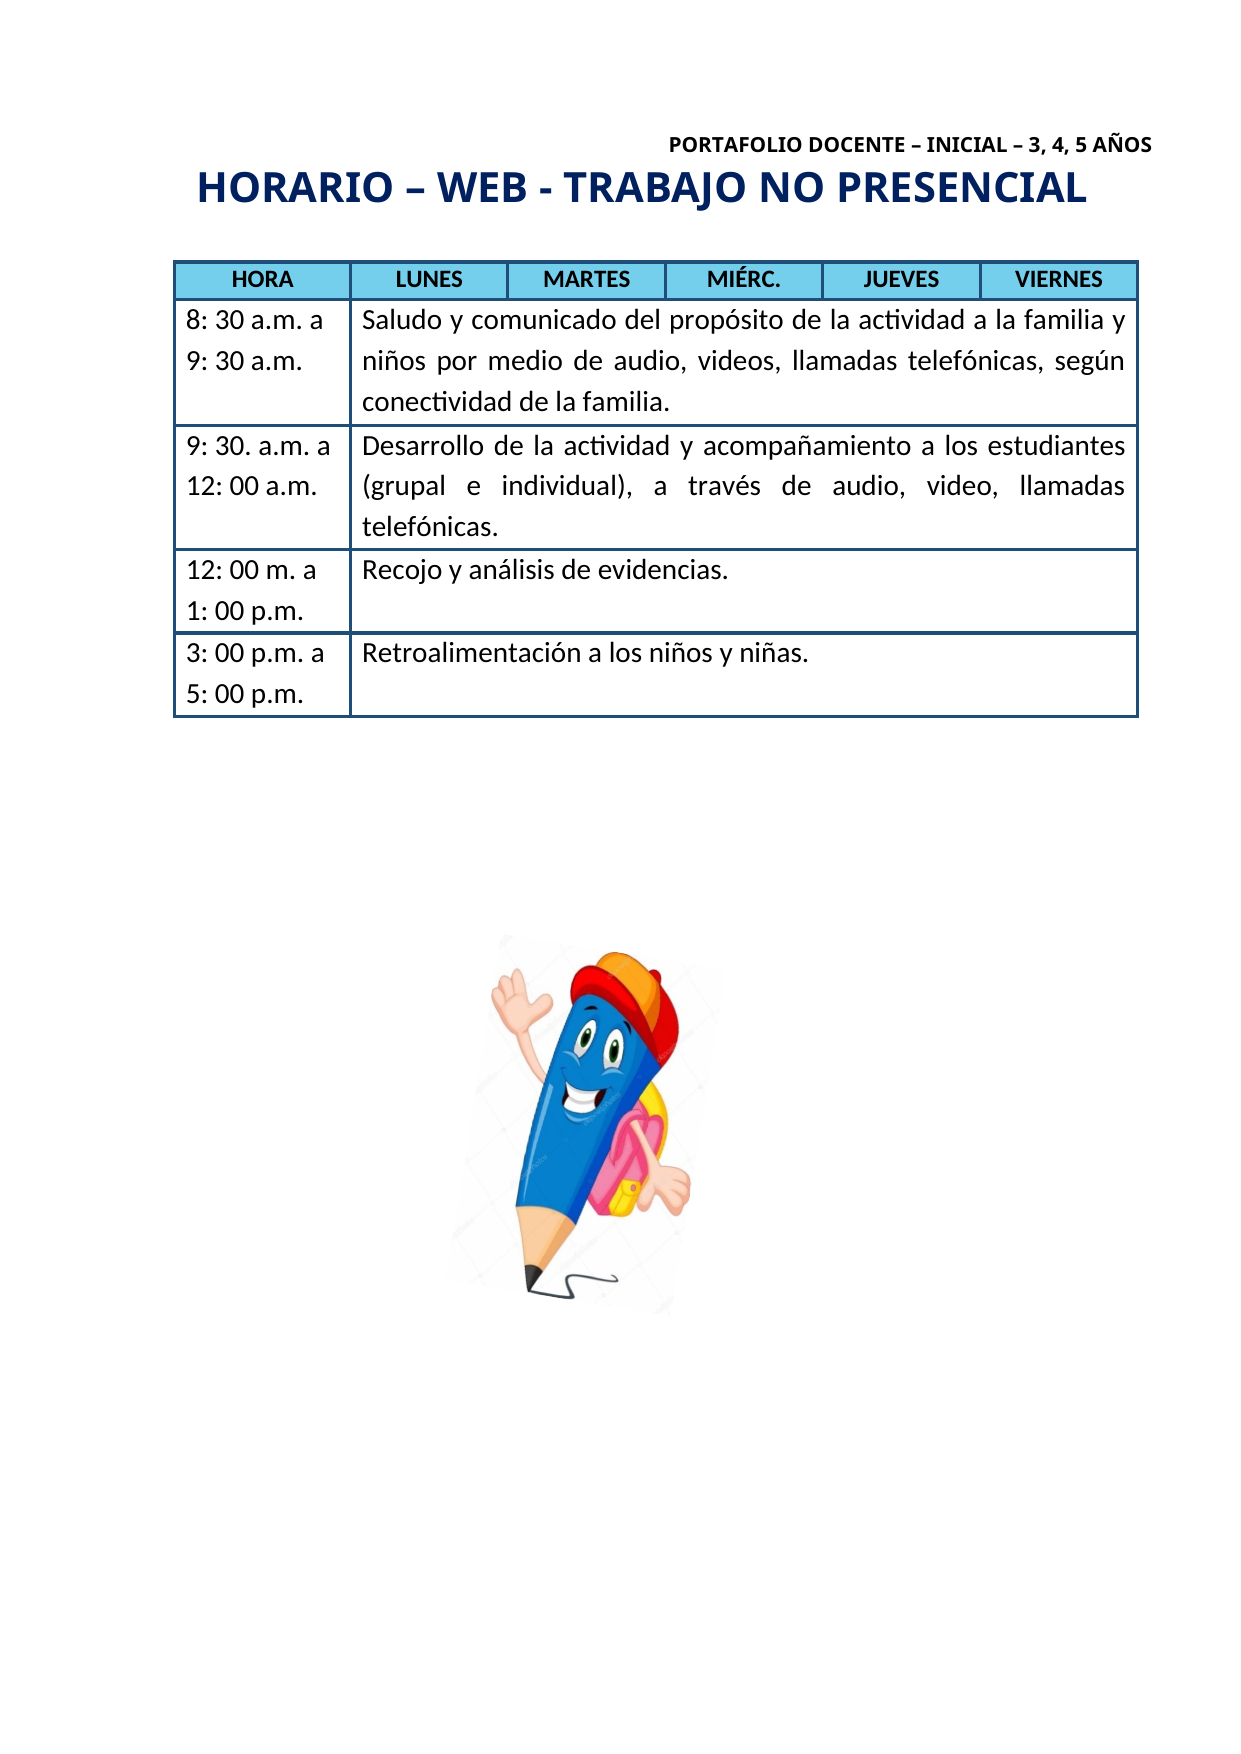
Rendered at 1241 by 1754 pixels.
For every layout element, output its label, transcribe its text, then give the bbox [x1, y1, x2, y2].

picture [446, 934, 726, 1315]
text HORARIO – WEB - TRABAJO NO PRESENCIAL [133, 158, 1152, 215]
